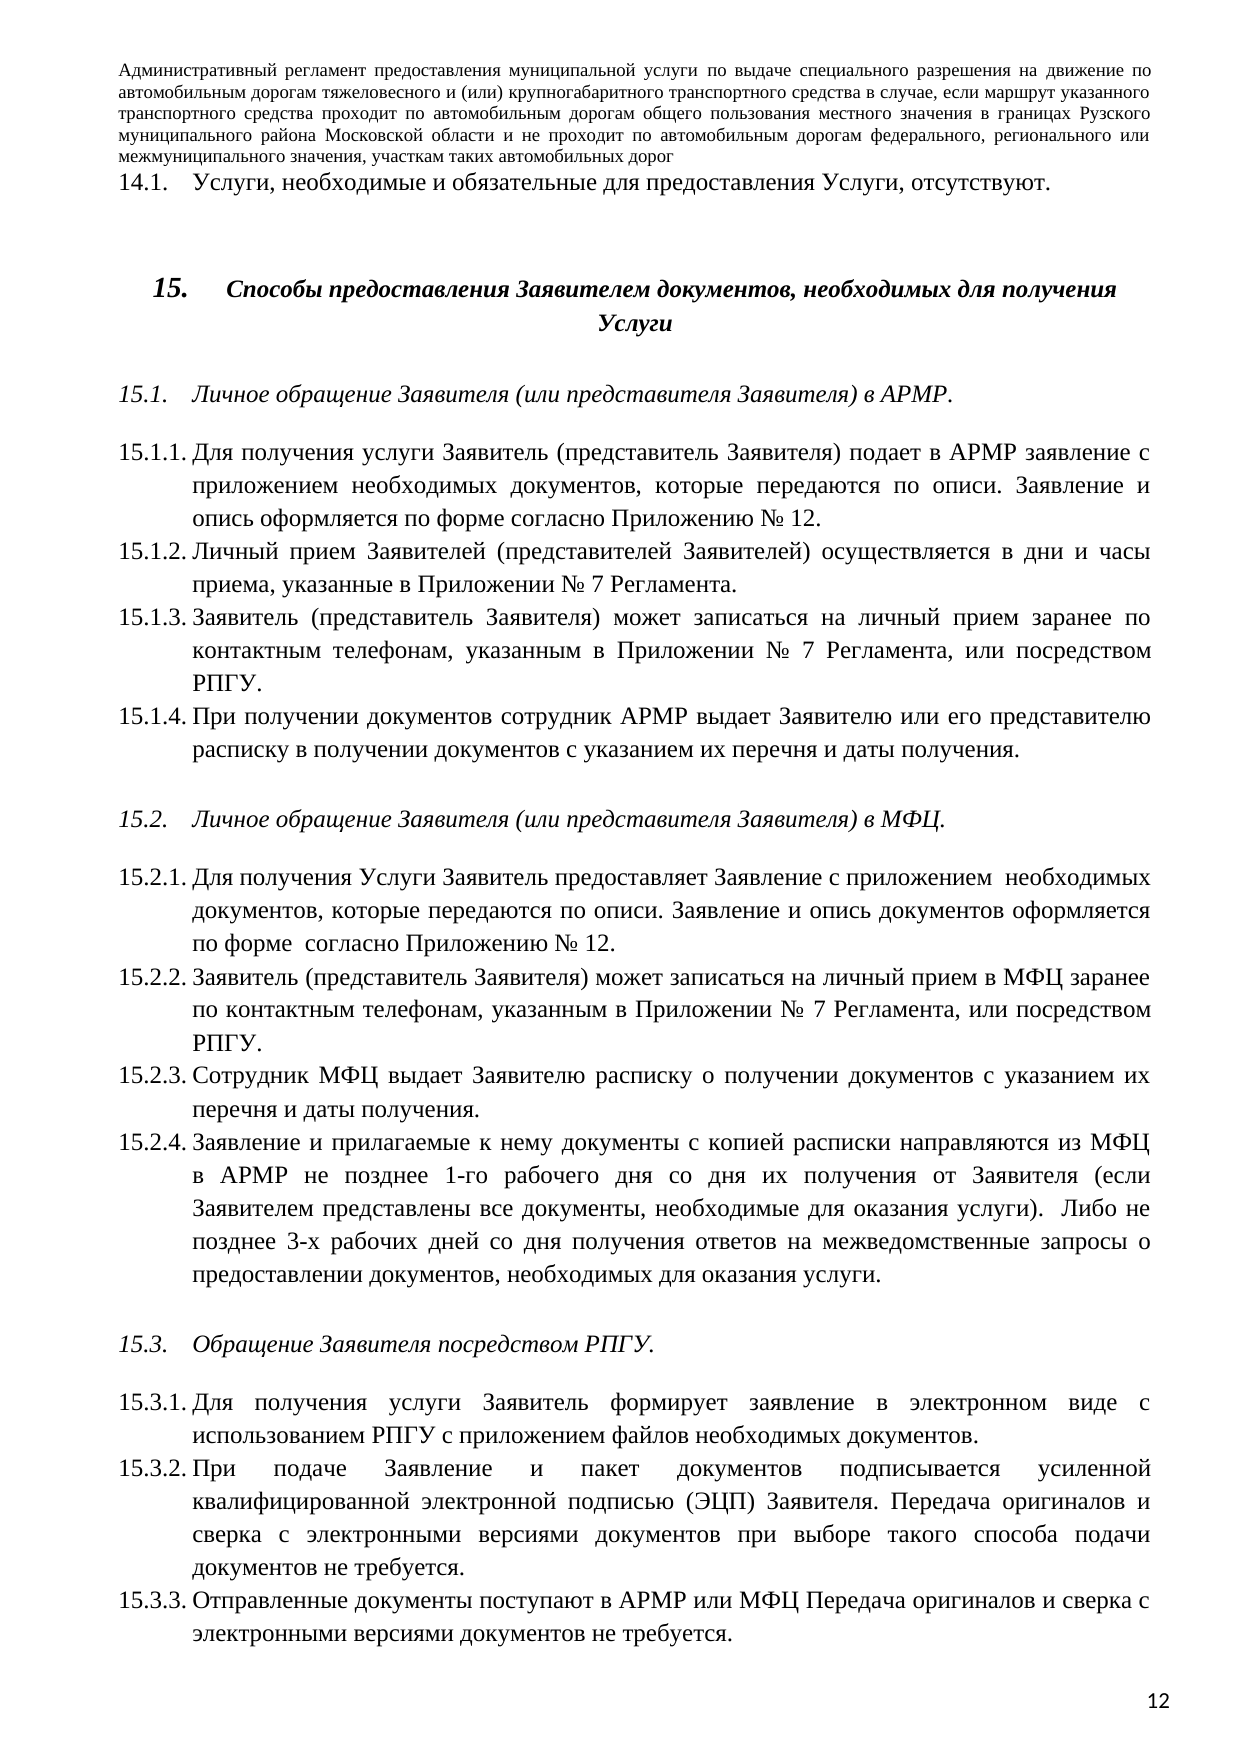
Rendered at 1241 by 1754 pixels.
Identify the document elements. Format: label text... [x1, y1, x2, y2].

text Для получения Услуги Заявитель предоставляет Заявление с приложением необходимых документов, которые передаются по описи. Заявление и опись документов оформляется по форме согласно Приложению № 12. [118, 862, 1152, 957]
text Способы предоставления Заявителем документов, необходимых для получения Услуги [118, 270, 1152, 337]
text При получении документов сотрудник АРМР выдает Заявителю или его представителю расписку в получении документов с указанием их перечня и даты получения. [118, 701, 1152, 763]
text Сотрудник МФЦ выдает Заявителю расписку о получении документов с указанием их перечня и даты получения. [118, 1061, 1152, 1122]
text Отправленные документы поступают в АРМР или МФЦ Передача оригиналов и сверка с электронными версиями документов не требуется. [118, 1585, 1152, 1647]
text При подаче Заявление и пакет документов подписывается усиленной квалифицированной электронной подписью (ЭЦП) Заявителя. Передача оригиналов и сверка с электронными версиями документов при выборе такого способа подачи документов не требуется. [118, 1453, 1152, 1581]
text Личный прием Заявителей (представителей Заявителей) осуществляется в дни и часы приема, указанные в Приложении № 7 Регламента. [118, 536, 1152, 598]
text Заявление и прилагаемые к нему документы с копией расписки направляются из МФЦ в АРМР не позднее 1-го рабочего дня со дня их получения от Заявителя (если Заявителем представлены все документы, необходимые для оказания услуги). Либо не позднее 3-х рабочих дней со дня получения ответов на межведомственные запросы о предоставлении документов, необходимых для оказания услуги. [118, 1127, 1152, 1287]
text Услуги, необходимые и обязательные для предоставления Услуги, отсутствуют. [118, 167, 1152, 196]
text Для получения услуги Заявитель (представитель Заявителя) подает в АРМР заявление с приложением необходимых документов, которые передаются по описи. Заявление и опись оформляется по форме согласно Приложению № 12. [118, 437, 1152, 532]
text Личное обращение Заявителя (или представителя Заявителя) в МФЦ. [118, 804, 1152, 833]
text Заявитель (представитель Заявителя) может записаться на личный прием в МФЦ заранее по контактным телефонам, указанным в Приложении № 7 Регламента, или посредством РПГУ. [118, 962, 1152, 1056]
text Личное обращение Заявителя (или представителя Заявителя) в АРМР. [118, 379, 1152, 407]
text Обращение Заявителя посредством РПГУ. [118, 1329, 1152, 1358]
text Для получения услуги Заявитель формирует заявление в электронном виде с использованием РПГУ с приложением файлов необходимых документов. [118, 1387, 1152, 1449]
text Заявитель (представитель Заявителя) может записаться на личный прием заранее по контактным телефонам, указанным в Приложении № 7 Регламента, или посредством РПГУ. [118, 602, 1152, 697]
